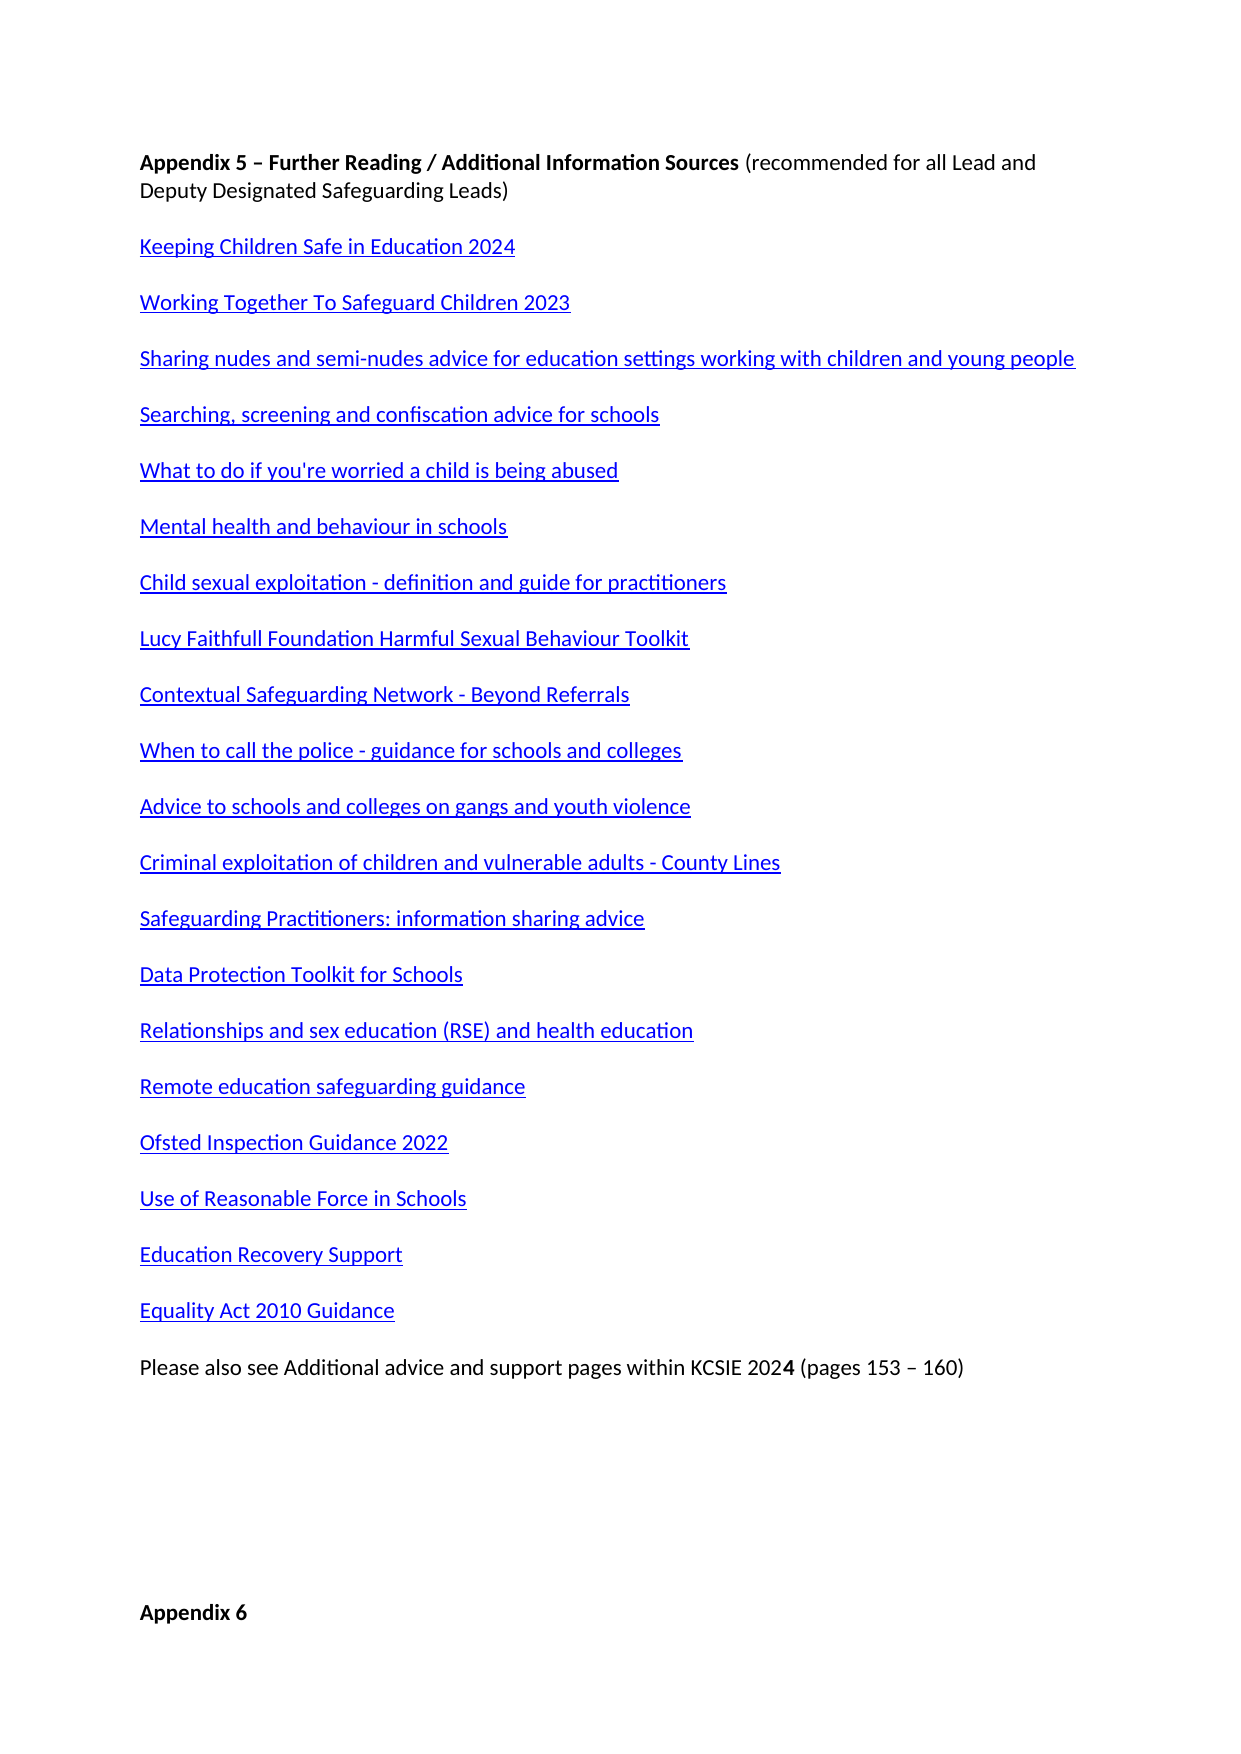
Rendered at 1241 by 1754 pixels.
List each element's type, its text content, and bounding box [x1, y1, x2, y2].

text Sharing nudes and semi-nudes advice for education settings working with children and young people [139, 344, 1107, 372]
text Mental health and behaviour in schools [139, 512, 1107, 540]
text Use of Reasonable Force in Schools [139, 1184, 1107, 1212]
text Lucy Faithfull Foundation Harmful Sexual Behaviour Toolkit [139, 624, 1107, 652]
subtitle Appendix 6 [139, 1598, 1093, 1626]
text Relationships and sex education (RSE) and health education [139, 1016, 1107, 1044]
text Please also see Additional advice and support pages within KCSIE 2024 (pages 153 – 160) [139, 1353, 1107, 1381]
text Safeguarding Practitioners: information sharing advice [139, 904, 1107, 932]
text Searching, screening and confiscation advice for schools [139, 400, 1107, 428]
text Criminal exploitation of children and vulnerable adults - County Lines [139, 848, 1107, 876]
text Working Together To Safeguard Children 2023 [139, 288, 1107, 316]
text When to call the police - guidance for schools and colleges [139, 736, 1107, 764]
text What to do if you're worried a child is being abused [139, 456, 1107, 484]
text Equality Act 2010 Guidance [139, 1297, 1107, 1324]
text Child sexual exploitation - definition and guide for practitioners [139, 568, 1107, 596]
text Remote education safeguarding guidance [139, 1072, 1107, 1100]
subtitle Appendix 5 – Further Reading / Additional Information Sources (recommended for all Lead and Deputy Designated Safeguarding Leads) [139, 148, 1091, 204]
text Advice to schools and colleges on gangs and youth violence [139, 792, 1107, 820]
text Keeping Children Safe in Education 2024 [139, 232, 1107, 260]
text Ofsted Inspection Guidance 2022 [139, 1128, 1107, 1156]
text Education Recovery Support [139, 1241, 1107, 1268]
text Contextual Safeguarding Network - Beyond Referrals [139, 680, 1107, 708]
text Data Protection Toolkit for Schools [139, 960, 1107, 988]
